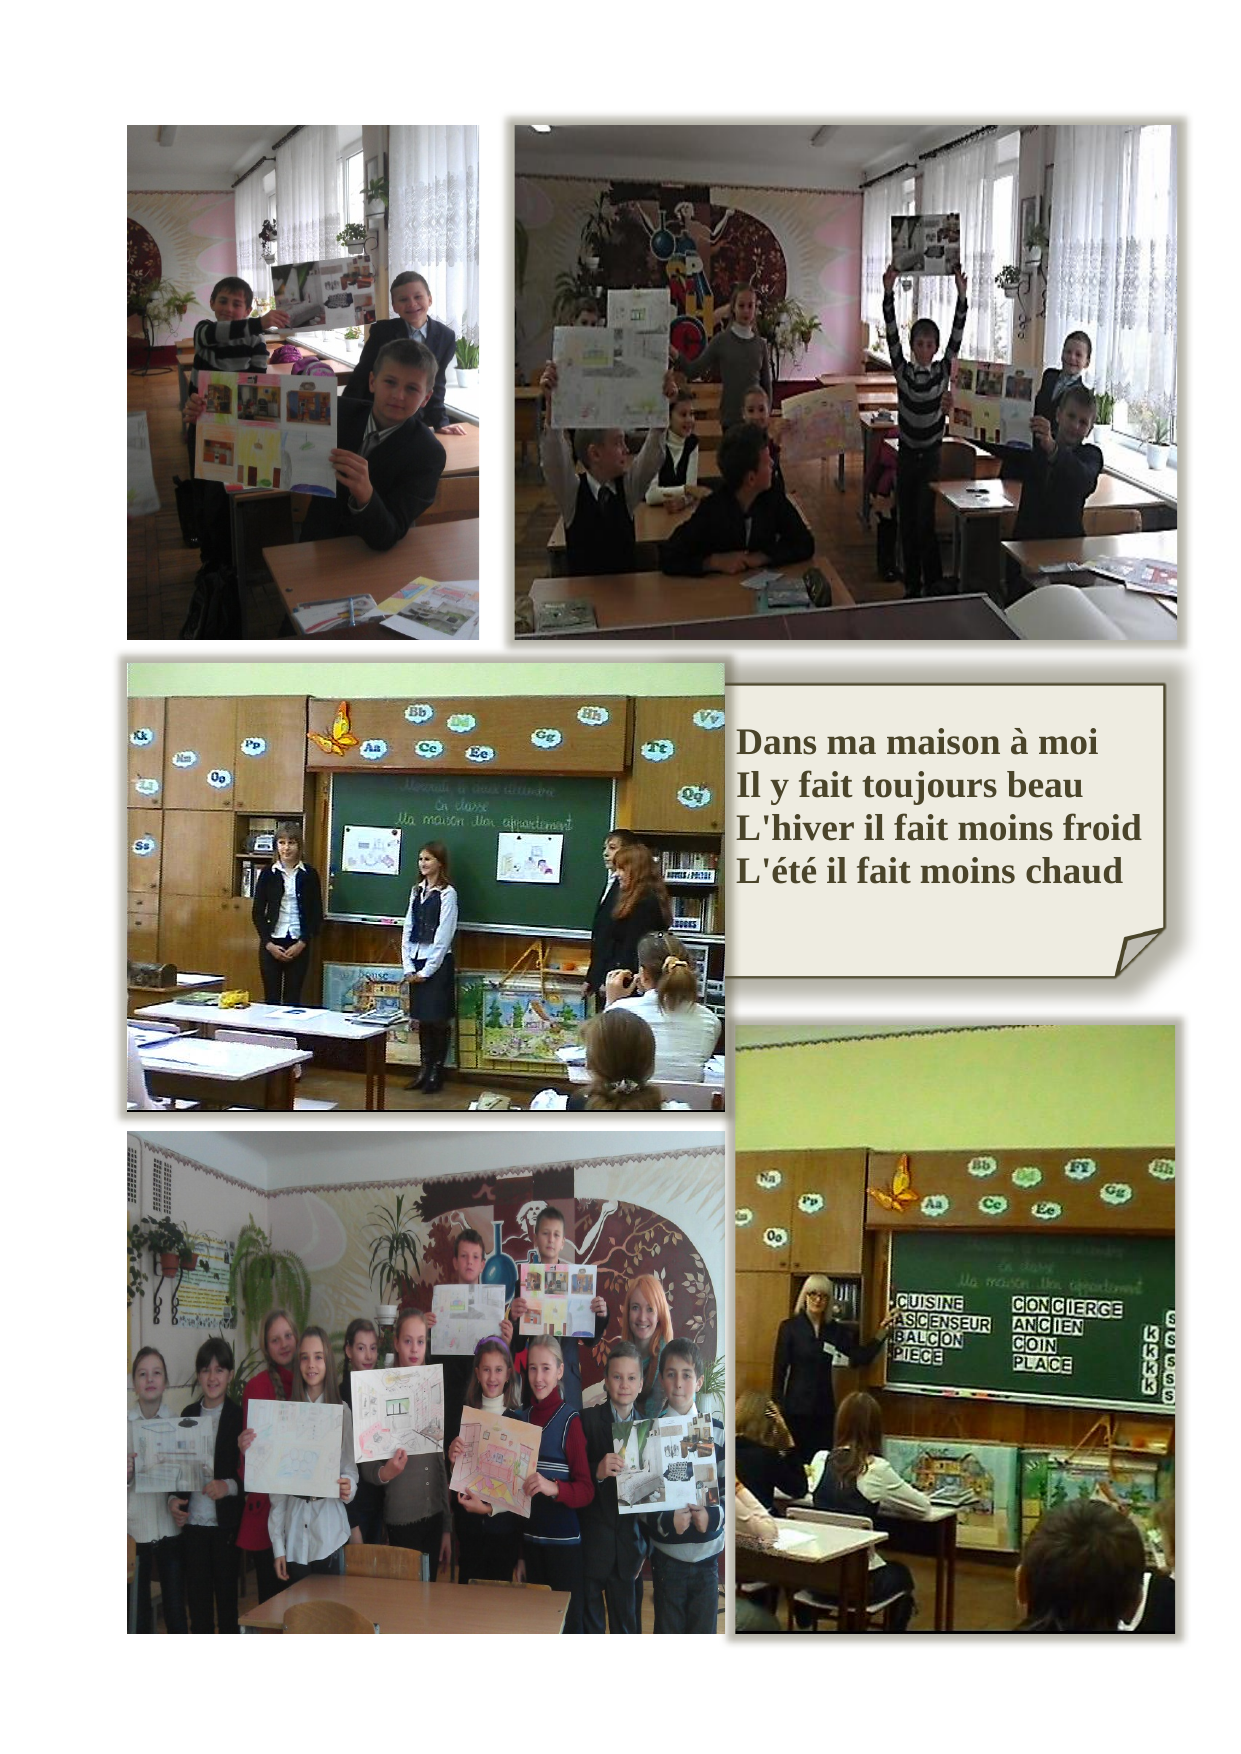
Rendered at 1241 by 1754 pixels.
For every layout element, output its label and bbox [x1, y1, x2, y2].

picture [514, 125, 1178, 640]
picture [127, 1131, 725, 1634]
picture [127, 125, 480, 640]
picture [127, 663, 725, 1112]
picture [735, 1025, 1175, 1634]
